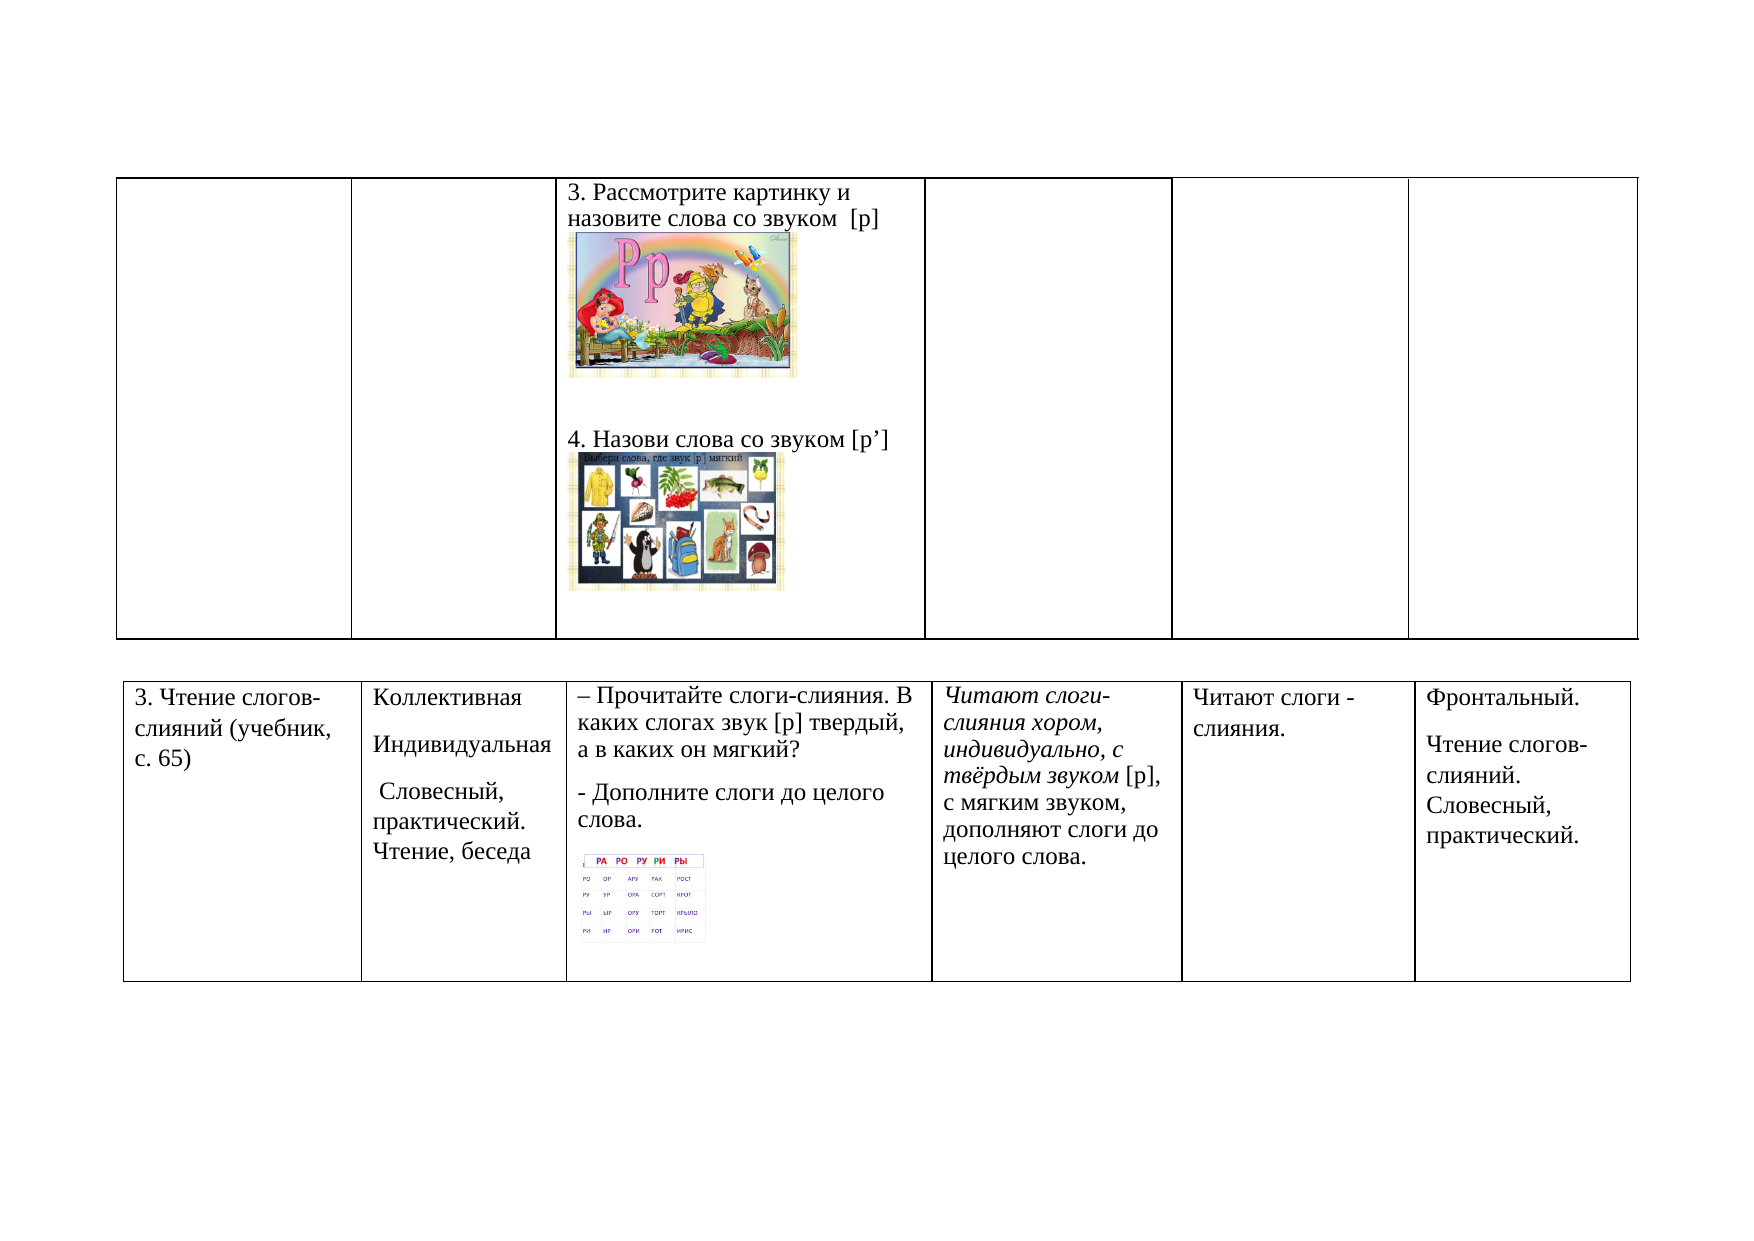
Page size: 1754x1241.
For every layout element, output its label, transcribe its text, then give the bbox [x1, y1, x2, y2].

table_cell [926, 179, 1171, 638]
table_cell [352, 179, 555, 638]
picture [567, 452, 785, 591]
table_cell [1409, 178, 1637, 638]
table_header Читают слоги - слияния. [1183, 682, 1414, 981]
picture [567, 232, 798, 378]
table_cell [1173, 178, 1408, 638]
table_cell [117, 179, 351, 638]
table_header Коллективная Индивидуальная Словесный, практический. Чтение, беседа [362, 682, 566, 981]
table_header Читают слоги- слияния хором, индивидуально, с твёрдым звуком [р], с мягким звуком, дополняют слоги до целого слова. [933, 682, 1181, 981]
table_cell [557, 179, 924, 638]
table_header – Прочитайте слоги-слияния. В каких слогах звук [р] твердый, а в каких он мягкий? - Дополните слоги до целого слова. [567, 682, 931, 981]
table_header 3. Чтение слогов-слияний (учебник, с. 65) [124, 682, 361, 981]
table_header Фронтальный. Чтение слогов-слияний. Словесный, практический. [1416, 682, 1630, 981]
